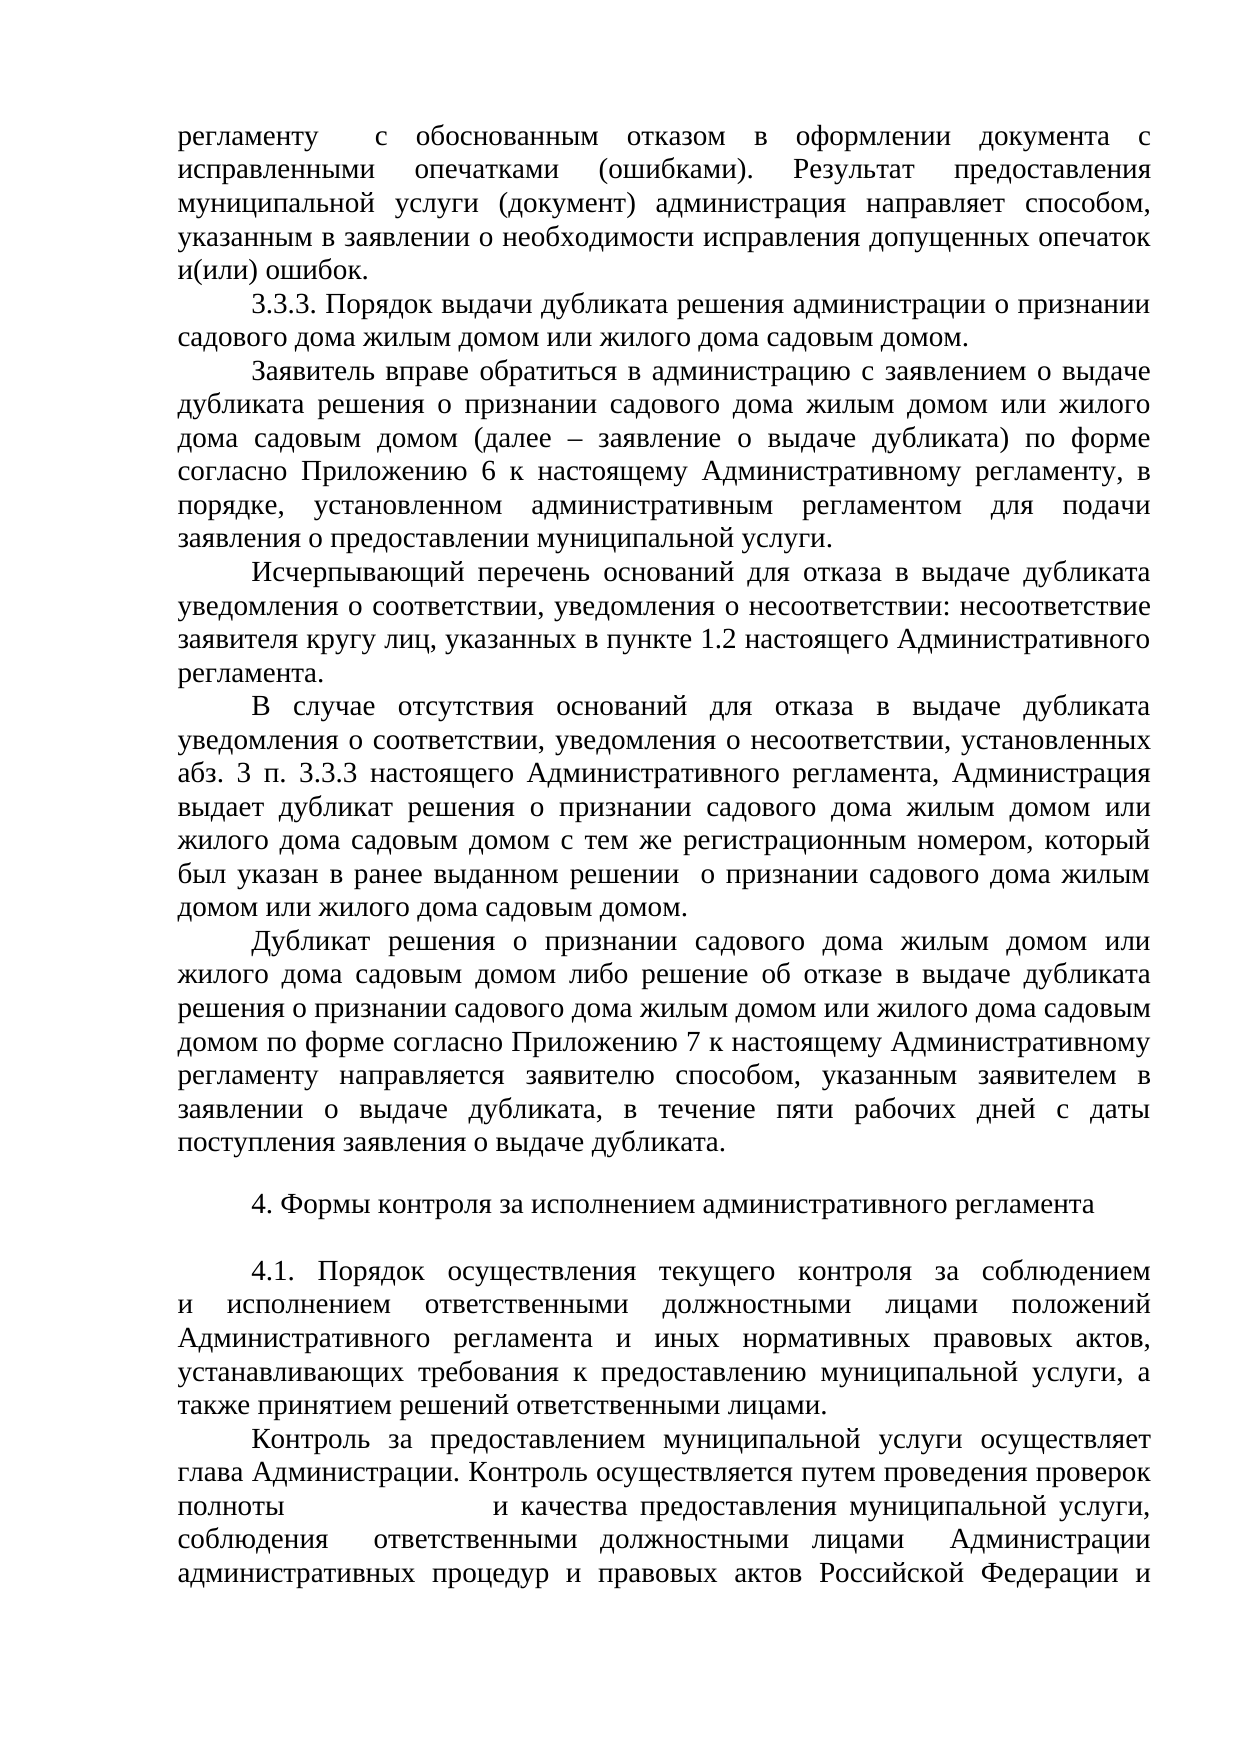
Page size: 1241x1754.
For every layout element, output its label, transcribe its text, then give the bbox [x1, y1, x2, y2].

text 4.1. Порядок осуществления текущего контроля за соблюдением и исполнением ответственными должностными лицами положений Административного регламента и иных нормативных правовых актов, устанавливающих требования к предоставлению муниципальной услуги, а также принятием решений ответственными лицами. [177, 1253, 1152, 1421]
text Исчерпывающий перечень оснований для отказа в выдаче дубликата уведомления о соответствии, уведомления о несоответствии: несоответствие заявителя кругу лиц, указанных в пункте 1.2 настоящего Административного регламента. [177, 554, 1152, 688]
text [177, 1421, 1152, 1588]
text Заявитель вправе обратиться в администрацию с заявлением о выдаче дубликата решения о признании садового дома жилым домом или жилого дома садовым домом (далее – заявление о выдаче дубликата) по форме согласно Приложению 6 к настоящему Административному регламенту, в порядке, установленном административным регламентом для подачи заявления о предоставлении муниципальной услуги. [177, 353, 1152, 554]
text Дубликат решения о признании садового дома жилым домом или жилого дома садовым домом либо решение об отказе в выдаче дубликата решения о признании садового дома жилым домом или жилого дома садовым домом по форме согласно Приложению 7 к настоящему Административному регламенту направляется заявителю способом, указанным заявителем в заявлении о выдаче дубликата, в течение пяти рабочих дней с даты поступления заявления о выдаче дубликата. [177, 923, 1152, 1158]
text 4. Формы контроля за исполнением административного регламента [177, 1186, 1152, 1219]
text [177, 118, 1152, 286]
text В случае отсутствия оснований для отказа в выдаче дубликата уведомления о соответствии, уведомления о несоответствии, установленных абз. 3 п. 3.3.3 настоящего Административного регламента, Администрация выдает дубликат решения о признании садового дома жилым домом или жилого дома садовым домом с тем же регистрационным номером, который был указан в ранее выданном решении о признании садового дома жилым домом или жилого дома садовым домом. [177, 688, 1152, 923]
text 3.3.3. Порядок выдачи дубликата решения администрации о признании садового дома жилым домом или жилого дома садовым домом. [177, 286, 1152, 353]
